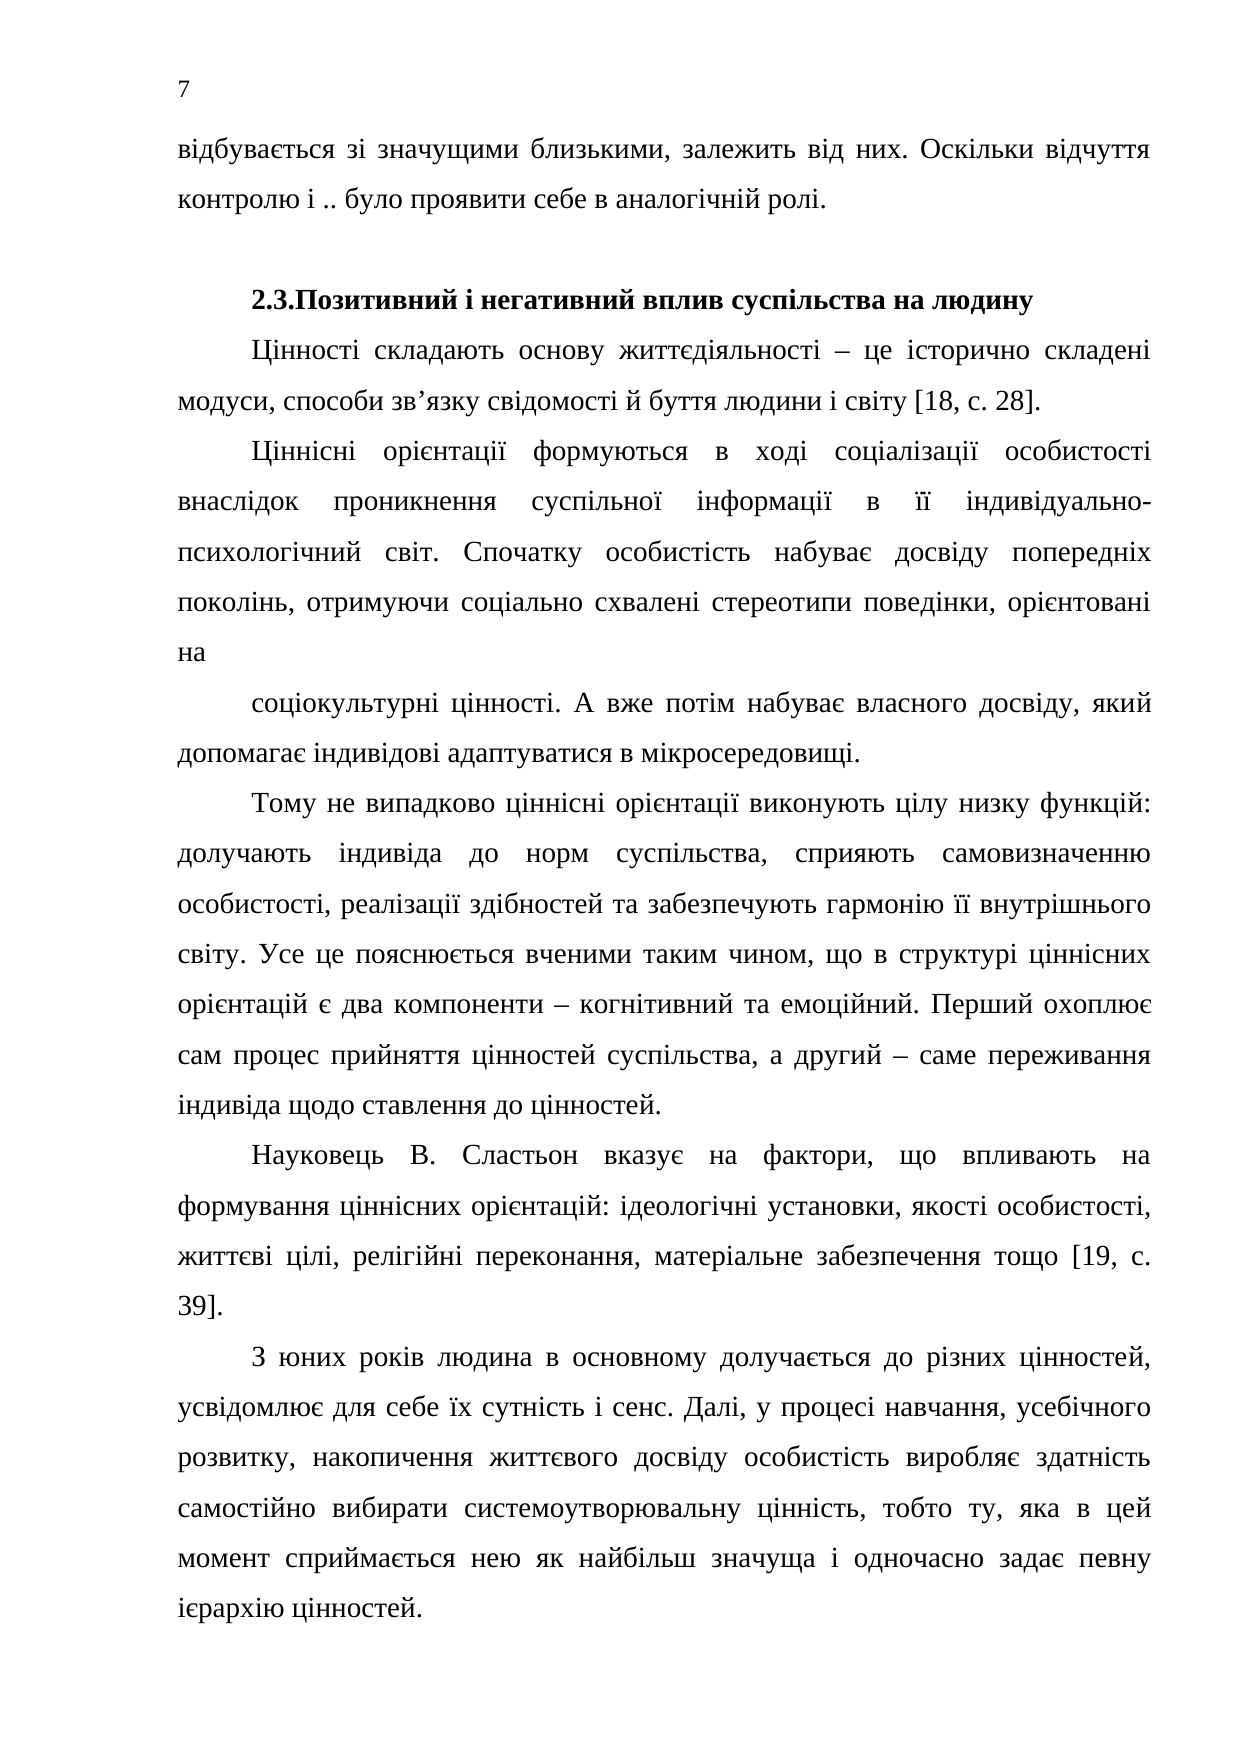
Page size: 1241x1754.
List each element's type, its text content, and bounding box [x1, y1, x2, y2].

text Цінності складають основу життєдіяльності – це історично складені модуси, способи зв’язку свідомості й буття людини і світу [18, с. 28]. [177, 332, 1152, 416]
text З юних років людина в основному долучається до різних цінностей, усвідомлює для себе їх сутність і сенс. Далі, у процесі навчання, усебічного розвитку, накопичення життєвого досвіду особистість виробляє здатність самостійно вибирати системоутворювальну цінність, тобто ту, яка в цей момент сприймається нею як найбільш значуща і одночасно задає певну ієрархію цінностей. [177, 1339, 1152, 1624]
text 2.3.Позитивний і негативний вплив суспільства на людину [177, 282, 1152, 316]
text соціокультурні цінності. А вже потім набуває власного досвіду, який допомагає індивідові адаптуватися в мікросередовищі. [177, 685, 1152, 768]
text Науковець В. Сластьон вказує на фактори, що впливають на формування ціннісних орієнтацій: ідеологічні установки, якості особистості, життєві цілі, релігійні переконання, матеріальне забезпечення тощо [19, с. 39]. [177, 1137, 1152, 1322]
text Ціннісні орієнтації формуються в ході соціалізації особистості внаслідок проникнення суспільної інформації в її індивідуально- психологічний світ. Спочатку особистість набуває досвіду попередніх поколінь, отримуючи соціально схвалені стереотипи поведінки, орієнтовані на [177, 433, 1152, 668]
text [177, 131, 1152, 215]
text Тому не випадково ціннісні орієнтації виконують цілу низку функцій: долучають індивіда до норм суспільства, сприяють самовизначенню особистості, реалізації здібностей та забезпечують гармонію її внутрішнього світу. Усе це пояснюється вченими таким чином, що в структурі ціннісних орієнтацій є два компоненти – когнітивний та емоційний. Перший охоплює сам процес прийняття цінностей суспільства, а другий – саме переживання індивіда щодо ставлення до цінностей. [177, 785, 1152, 1121]
